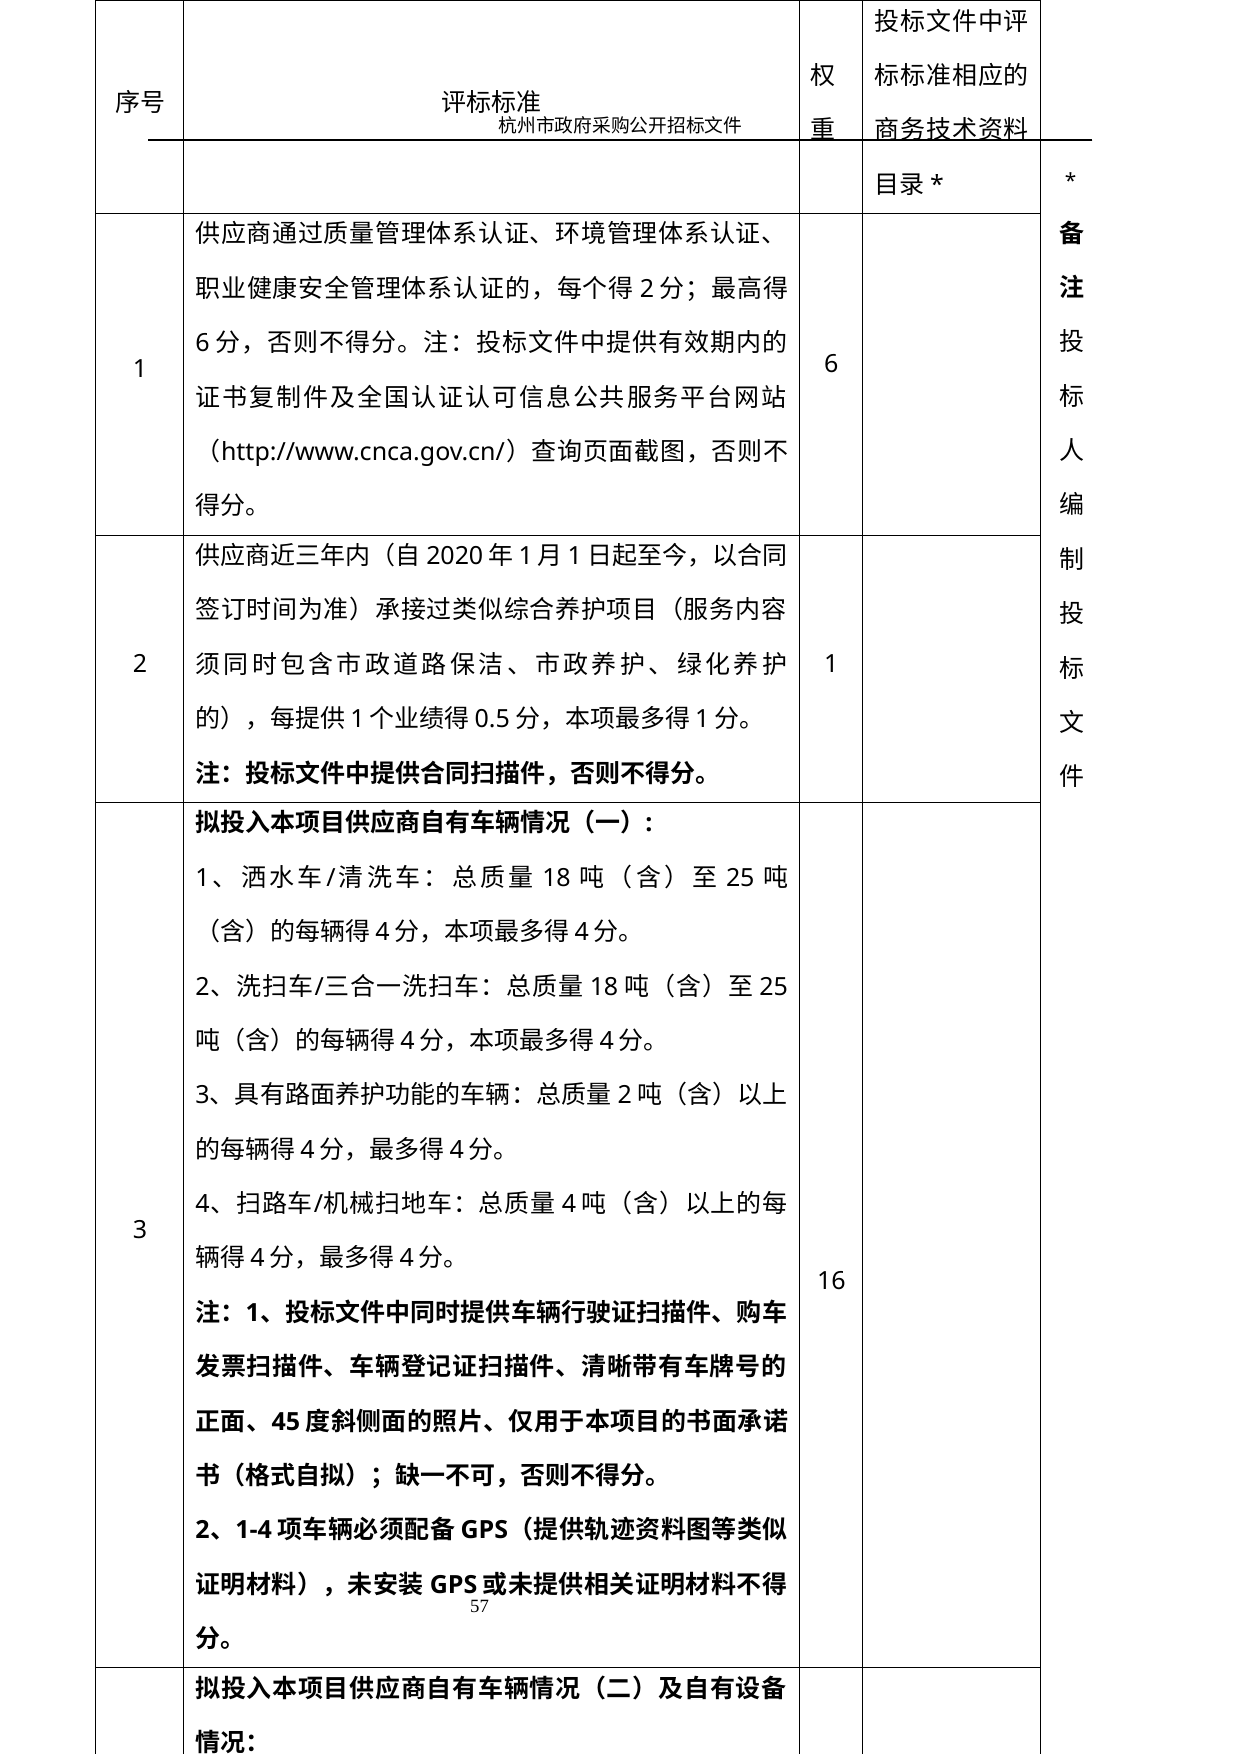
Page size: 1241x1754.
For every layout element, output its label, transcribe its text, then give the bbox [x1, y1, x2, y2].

table_header 投标文件中评标标准相应的商务技术资料目录 * [863, 1, 1040, 213]
table_cell 16 [800, 803, 862, 1667]
table_header 评标标准 [184, 1, 799, 213]
table_cell 3 [96, 803, 183, 1667]
table_cell 1 [96, 214, 183, 534]
table_cell 1 [800, 536, 862, 802]
table_cell [863, 536, 1040, 802]
table_cell 拟投入本项目供应商自有车辆情况（一）: 1、洒水车/清洗车：总质量18吨（含）至25吨（含）的每辆得4分，本项最多得4分。 2、洗扫车/三合一洗扫车：总质量18吨（含）至25吨（含）的每辆得4分，本项最多得4分。 3、具有路面养护功能的车辆：总质量2吨（含）以上的每辆得4分，最多得4分。 4、扫路车/机械扫地车：总质量4吨（含）以上的每辆得4分，最多得4分。 注：1、投标文件中同时提供车辆行驶证扫描件、购车发票扫描件、车辆登记证扫描件、清晰带有车牌号的正面、45度斜侧面的照片、仅用于本项目的书面承诺书（格式自拟）；缺一不可，否则不得分。 2、1-4项车辆必须配备GPS（提供轨迹资料图等类似证明材料），未安装GPS或未提供相关证明材料不得分。 [184, 803, 799, 1667]
table_header 序号 [96, 1, 183, 213]
table_cell 20 [800, 1668, 862, 1754]
table_cell [863, 214, 1040, 534]
table_cell 6 [800, 214, 862, 534]
table_cell 供应商近三年内（自2020年1月1日起至今，以合同签订时间为准）承接过类似综合养护项目（服务内容须同时包含市政道路保洁、市政养护、绿化养护的），每提供1个业绩得0.5分，本项最多得1分。 注：投标文件中提供合同扫描件，否则不得分。 [184, 536, 799, 802]
table_cell 2 [96, 536, 183, 802]
table_cell [863, 1668, 1040, 1754]
table_cell 拟投入本项目供应商自有车辆情况（二）及自有设备情况： 登高车：每辆得3分，最多得3分。 2、应急抢险车（巡查车、皮卡）：每辆得3分，最多3分。 3、电动三轮保洁车：4辆及以上得2分，最多得2分。 4、电动高压冲洗车：每辆得2分，最多得4分。 5、发电机：每台得1分，最多得2分。 6、绿化树枝粉碎机 1 台及以上、鼓风机 2 台及以上、绿篱机 3 台及以上、园林高压喷药机2台及以上、割灌机2 台及以上、抽水水泵4台及以上，全部具备得 6分，少一台扣0.5分，扣完为止，本项最高 6分。 注：按国家规定必须上牌的车辆在投标文件中同时提供车辆行驶证扫描件、购车发票扫描件、车辆登记证扫描件、清晰带有车牌号的正面、45度斜侧面的照片、仅用于本项目的书面承诺书（格式自拟）；缺一不可，否则不得分。按国家规定无需上牌的车辆或设备在投标文件中同时提供购买发票扫描件、购买合同扫描件、车辆或设备照片、仅用于本项目的书面承诺书（格式自拟）；缺一不可，否则不得分。 [184, 1668, 799, 1754]
table_cell [863, 803, 1040, 1667]
table_header 权重 [800, 1, 862, 213]
text *备注：投标人编制投标文件（商务技术文件部分）时，建议按此目录（序号和内容）提供评标标准相应的商务技术资料。 [1041, 167, 1092, 793]
table_cell 4 [96, 1668, 183, 1754]
table_cell 供应商通过质量管理体系认证、环境管理体系认证、职业健康安全管理体系认证的，每个得2分；最高得6分，否则不得分。注：投标文件中提供有效期内的证书复制件及全国认证认可信息公共服务平台网站（http://www.cnca.gov.cn/）查询页面截图，否则不得分。 [184, 214, 799, 534]
